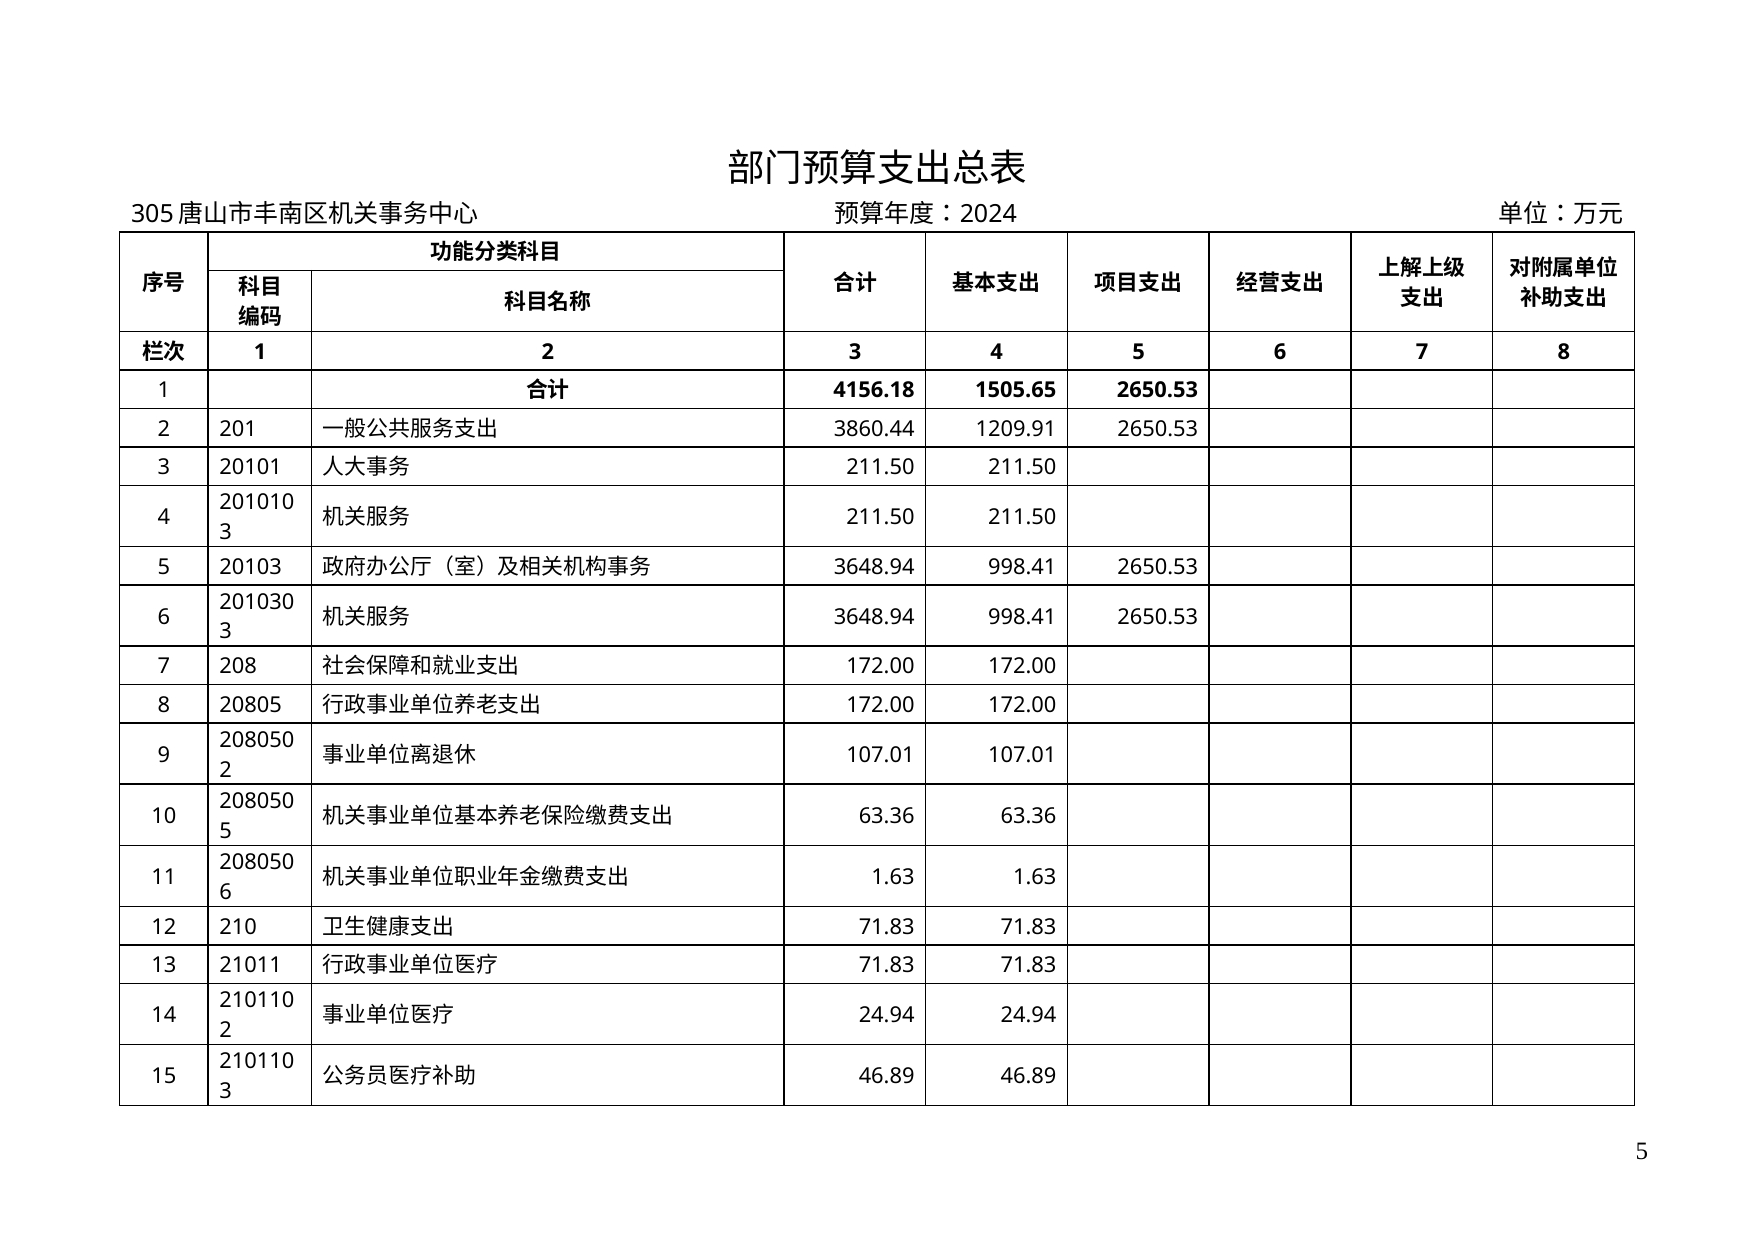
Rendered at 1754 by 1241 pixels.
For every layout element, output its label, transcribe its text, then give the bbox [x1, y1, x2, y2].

table_cell 998.41 [926, 586, 1067, 645]
table_cell [1210, 448, 1350, 484]
table_cell 1 [120, 371, 207, 408]
table_cell [1210, 1045, 1350, 1105]
table_cell 3648.94 [785, 547, 925, 584]
table_cell 12 [120, 907, 207, 944]
table_cell 社会保障和就业支出 [312, 647, 783, 684]
table_cell 机关服务 [312, 586, 783, 645]
table_cell 7 [1352, 332, 1492, 369]
table_cell 71.83 [926, 907, 1067, 944]
table_cell 3 [785, 332, 925, 369]
table_cell 3 [120, 448, 207, 484]
table_cell 6 [1210, 332, 1350, 369]
table_cell 2080502 [209, 724, 311, 783]
table_cell 5 [1068, 332, 1208, 369]
table_cell [1352, 371, 1492, 408]
table_cell 一般公共服务支出 [312, 409, 783, 446]
table_cell [1493, 785, 1634, 844]
table_cell [1352, 946, 1492, 982]
table_cell 1 [209, 332, 311, 369]
table_cell [1068, 685, 1208, 722]
table_cell [1210, 547, 1350, 584]
table_cell 1.63 [926, 846, 1067, 906]
table_cell 71.83 [926, 946, 1067, 982]
table_cell 2080506 [209, 846, 311, 906]
table_cell 对附属单位补助支出 [1493, 233, 1634, 331]
table_cell [1068, 907, 1208, 944]
table_cell 2650.53 [1068, 409, 1208, 446]
table_cell [1068, 946, 1208, 982]
table_cell [1493, 846, 1634, 906]
table_cell [1493, 685, 1634, 722]
table_cell [1493, 371, 1634, 408]
table_cell 合计 [785, 233, 925, 331]
table_cell 3648.94 [785, 586, 925, 645]
table_cell 6 [120, 586, 207, 645]
table_cell [1068, 846, 1208, 906]
table_cell 172.00 [926, 647, 1067, 684]
table_cell [1493, 647, 1634, 684]
table_cell 15 [120, 1045, 207, 1105]
table_cell 卫生健康支出 [312, 907, 783, 944]
table_cell 998.41 [926, 547, 1067, 584]
table_cell [1210, 984, 1350, 1044]
table_cell [1210, 846, 1350, 906]
table_cell [1352, 846, 1492, 906]
table_cell 7 [120, 647, 207, 684]
table_cell 211.50 [926, 448, 1067, 484]
table_cell [1068, 724, 1208, 783]
table_cell 107.01 [785, 724, 925, 783]
table_cell [1352, 984, 1492, 1044]
table_cell 1209.91 [926, 409, 1067, 446]
table_cell 序号 [120, 233, 207, 331]
table_cell 2010103 [209, 486, 311, 546]
table_cell [1493, 907, 1634, 944]
table_cell [1068, 984, 1208, 1044]
table_cell [1210, 647, 1350, 684]
table_cell [1352, 907, 1492, 944]
table_cell 13 [120, 946, 207, 982]
table_cell [1493, 486, 1634, 546]
table_cell [1352, 1045, 1492, 1105]
table_cell [1210, 946, 1350, 982]
table_cell [1068, 1045, 1208, 1105]
table_cell 210 [209, 907, 311, 944]
table_cell 201 [209, 409, 311, 446]
table_cell [1493, 448, 1634, 484]
table_cell [1493, 547, 1634, 584]
table_cell [1210, 586, 1350, 645]
table_cell 24.94 [785, 984, 925, 1044]
table_cell 46.89 [785, 1045, 925, 1105]
table_cell 211.50 [785, 448, 925, 484]
table_cell 172.00 [785, 647, 925, 684]
table_cell 合计 [312, 371, 783, 408]
table_cell [1493, 409, 1634, 446]
table_cell 2101103 [209, 1045, 311, 1105]
table_cell 机关事业单位职业年金缴费支出 [312, 846, 783, 906]
table_cell [1493, 946, 1634, 982]
table_cell [1352, 448, 1492, 484]
table_cell 14 [120, 984, 207, 1044]
table_cell 4 [120, 486, 207, 546]
table_cell 2 [312, 332, 783, 369]
table_header 预算年度：2024 [785, 195, 1067, 231]
table_cell [1210, 486, 1350, 546]
table_cell [1210, 907, 1350, 944]
table_cell 46.89 [926, 1045, 1067, 1105]
table_cell [209, 371, 311, 408]
table_cell 20805 [209, 685, 311, 722]
table_cell 172.00 [785, 685, 925, 722]
table_cell 4156.18 [785, 371, 925, 408]
table_cell 机关服务 [312, 486, 783, 546]
table_cell [1352, 785, 1492, 844]
table_cell [1210, 724, 1350, 783]
table_cell [1352, 724, 1492, 783]
table_cell 20101 [209, 448, 311, 484]
table_cell 8 [1493, 332, 1634, 369]
table_cell [1493, 724, 1634, 783]
table_cell [1352, 647, 1492, 684]
table_cell 2650.53 [1068, 586, 1208, 645]
table_cell [1493, 586, 1634, 645]
table_cell 211.50 [785, 486, 925, 546]
table_cell 9 [120, 724, 207, 783]
text 部门预算支出总表 [106, 142, 1648, 193]
table_cell [1068, 448, 1208, 484]
table_cell [1068, 785, 1208, 844]
table_cell 2080505 [209, 785, 311, 844]
table_cell 机关事业单位基本养老保险缴费支出 [312, 785, 783, 844]
table_cell [1210, 785, 1350, 844]
table_cell 5 [120, 547, 207, 584]
table_cell [1068, 486, 1208, 546]
table_cell 公务员医疗补助 [312, 1045, 783, 1105]
table_cell [1210, 409, 1350, 446]
table_cell 科目名称 [312, 271, 783, 331]
table_cell 71.83 [785, 907, 925, 944]
table_cell 63.36 [785, 785, 925, 844]
table_cell 11 [120, 846, 207, 906]
table_cell [1068, 647, 1208, 684]
table_cell 2010303 [209, 586, 311, 645]
table_cell 2650.53 [1068, 547, 1208, 584]
table_header 305唐山市丰南区机关事务中心 [120, 195, 783, 231]
table_cell [1210, 371, 1350, 408]
table_cell [1352, 486, 1492, 546]
table_cell 功能分类科目 [209, 233, 783, 270]
table_cell [1352, 547, 1492, 584]
table_cell 1.63 [785, 846, 925, 906]
table_cell 107.01 [926, 724, 1067, 783]
table_cell 2101102 [209, 984, 311, 1044]
table_cell 4 [926, 332, 1067, 369]
table_cell 人大事务 [312, 448, 783, 484]
table_cell 行政事业单位养老支出 [312, 685, 783, 722]
table_cell 栏次 [120, 332, 207, 369]
table_cell 科目 编码 [209, 271, 311, 331]
table_cell 10 [120, 785, 207, 844]
table_cell 2650.53 [1068, 371, 1208, 408]
table_cell 事业单位离退休 [312, 724, 783, 783]
table_cell [1352, 586, 1492, 645]
table_cell [1352, 409, 1492, 446]
table_cell 事业单位医疗 [312, 984, 783, 1044]
table_cell 24.94 [926, 984, 1067, 1044]
table_cell [1210, 685, 1350, 722]
table_cell 71.83 [785, 946, 925, 982]
table_cell 172.00 [926, 685, 1067, 722]
table_cell [1493, 1045, 1634, 1105]
table_cell 3860.44 [785, 409, 925, 446]
table_cell 上解上级 支出 [1352, 233, 1492, 331]
table_cell 项目支出 [1068, 233, 1208, 331]
table_cell 8 [120, 685, 207, 722]
table_cell 行政事业单位医疗 [312, 946, 783, 982]
table_cell 21011 [209, 946, 311, 982]
table_cell [1493, 984, 1634, 1044]
table_cell 20103 [209, 547, 311, 584]
table_cell 2 [120, 409, 207, 446]
table_cell 经营支出 [1210, 233, 1350, 331]
table_cell 1505.65 [926, 371, 1067, 408]
table_cell 政府办公厅（室）及相关机构事务 [312, 547, 783, 584]
table_header 单位：万元 [1068, 195, 1634, 231]
table_cell 211.50 [926, 486, 1067, 546]
table_cell 基本支出 [926, 233, 1067, 331]
table_cell [1352, 685, 1492, 722]
table_cell 63.36 [926, 785, 1067, 844]
table_cell 208 [209, 647, 311, 684]
